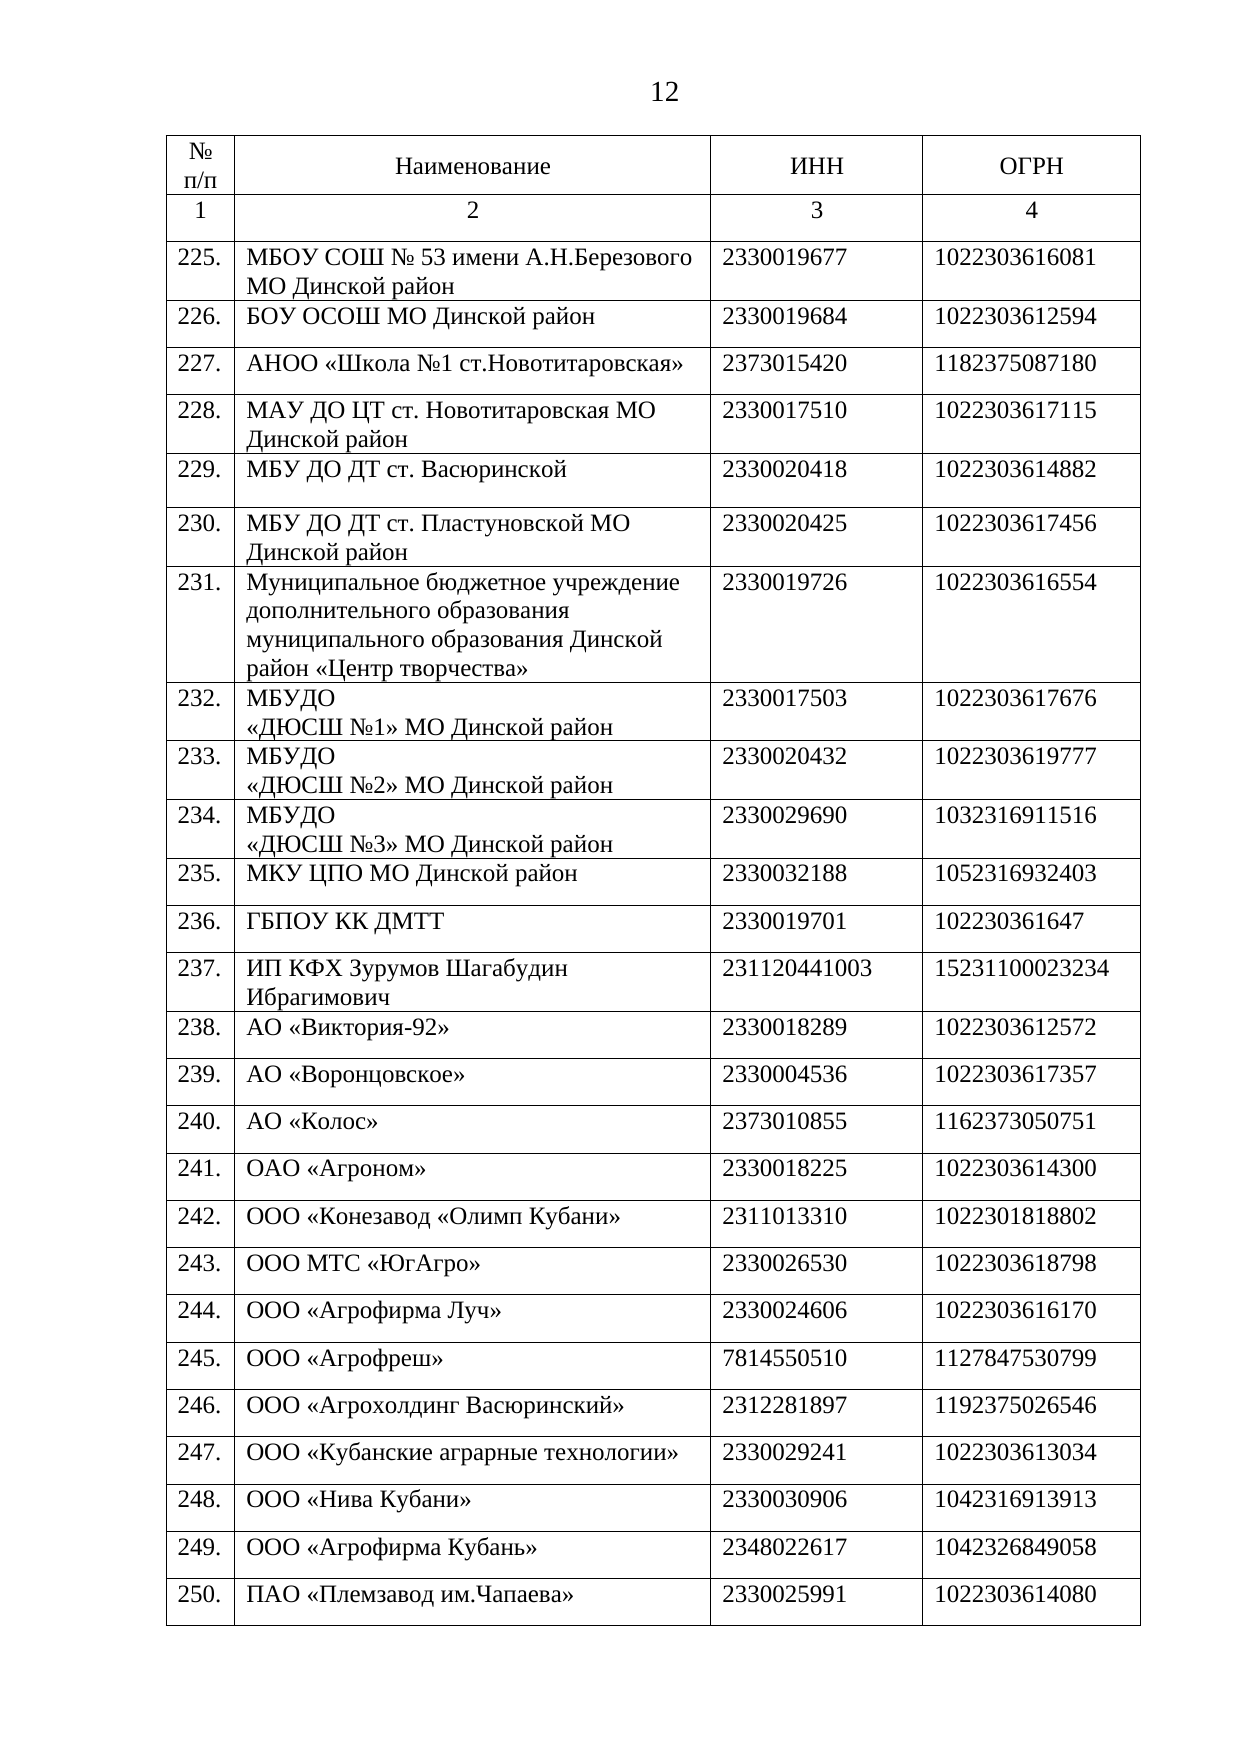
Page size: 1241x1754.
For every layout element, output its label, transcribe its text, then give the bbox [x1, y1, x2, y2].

table_cell 2330004536 [711, 1059, 922, 1105]
table_cell [167, 1485, 234, 1531]
table_cell 2312281897 [711, 1390, 922, 1436]
table_cell 1022303614300 [923, 1154, 1140, 1200]
table_cell ООО «Агрофирма Луч» [235, 1295, 710, 1342]
table_header ОГРН [923, 136, 1140, 194]
table_cell 2311013310 [711, 1201, 922, 1247]
table_cell 1022303616554 [923, 567, 1140, 682]
table_cell ГБПОУ КК ДМТТ [235, 906, 710, 952]
table_cell 1022303612572 [923, 1012, 1140, 1058]
table_cell 15231100023234 [923, 953, 1140, 1011]
table_cell 2330018289 [711, 1012, 922, 1058]
table_cell ИП КФХ Зурумов Шагабудин Ибрагимович [235, 953, 710, 1011]
table_cell 2330029690 [711, 800, 922, 857]
table_cell 1022303612594 [923, 301, 1140, 347]
table_cell [167, 1248, 234, 1294]
table_cell 2330019701 [711, 906, 922, 952]
table_cell [167, 859, 234, 905]
table_cell АО «Воронцовское» [235, 1059, 710, 1105]
table_cell МАУ ДО ЦТ ст. Новотитаровская МО Динской район [235, 395, 710, 453]
table_cell 1022303616081 [923, 242, 1140, 300]
table_cell 2348022617 [711, 1532, 922, 1578]
table_cell [167, 1201, 234, 1247]
table_cell АО «Виктория-92» [235, 1012, 710, 1058]
table_cell [167, 567, 234, 682]
table_cell 1022303616170 [923, 1295, 1140, 1342]
table_cell [167, 1106, 234, 1152]
table_cell ОАО «Агроном» [235, 1154, 710, 1200]
table_cell 4 [923, 195, 1140, 241]
table_cell 1042326849058 [923, 1532, 1140, 1578]
table_cell [167, 1579, 234, 1625]
table_cell 102230361647 [923, 906, 1140, 952]
table_cell 1 [167, 195, 234, 241]
table_cell 2330026530 [711, 1248, 922, 1294]
table_cell 1032316911516 [923, 800, 1140, 857]
table_cell МБУДО «ДЮСШ №1» МО Динской район [235, 683, 710, 740]
table_cell 2330017503 [711, 683, 922, 740]
table_cell ООО «Конезавод «Олимп Кубани» [235, 1201, 710, 1247]
table_cell 2330019726 [711, 567, 922, 682]
table_cell ООО МТС «ЮгАгро» [235, 1248, 710, 1294]
table_cell 2373015420 [711, 348, 922, 394]
table_cell ООО «Агрохолдинг Васюринский» [235, 1390, 710, 1436]
table_cell [167, 1059, 234, 1105]
table_cell ПАО «Племзавод им.Чапаева» [235, 1579, 710, 1625]
table_cell [167, 800, 234, 857]
table_cell 2330025991 [711, 1579, 922, 1625]
table_cell 1162373050751 [923, 1106, 1140, 1152]
table_cell 2373010855 [711, 1106, 922, 1152]
table_cell 1022303613034 [923, 1437, 1140, 1483]
table_header № п/п [167, 136, 234, 194]
table_cell БОУ ОСОШ МО Динской район [235, 301, 710, 347]
table_cell 2330020432 [711, 741, 922, 799]
table_cell 1182375087180 [923, 348, 1140, 394]
table_cell 3 [711, 195, 922, 241]
table_cell [167, 953, 234, 1011]
table_cell 1022303617456 [923, 508, 1140, 566]
table_cell МБУ ДО ДТ ст. Пластуновской МО Динской район [235, 508, 710, 566]
table_cell 1127847530799 [923, 1343, 1140, 1389]
table_cell 2330020418 [711, 454, 922, 507]
table_header ИНН [711, 136, 922, 194]
table_cell 2330017510 [711, 395, 922, 453]
table_cell МБУДО «ДЮСШ №2» МО Динской район [235, 741, 710, 799]
table_cell [167, 741, 234, 799]
table_cell [167, 1154, 234, 1200]
table_cell [167, 683, 234, 740]
table_cell [167, 1012, 234, 1058]
table_header Наименование [235, 136, 710, 194]
table_cell 2330020425 [711, 508, 922, 566]
table_cell МБУ ДО ДТ ст. Васюринской [235, 454, 710, 507]
table_cell [167, 348, 234, 394]
table_cell ООО «Нива Кубани» [235, 1485, 710, 1531]
table_cell [167, 242, 234, 300]
table_cell АО «Колос» [235, 1106, 710, 1152]
table_cell [167, 395, 234, 453]
table_cell 1022303618798 [923, 1248, 1140, 1294]
table_cell 2330018225 [711, 1154, 922, 1200]
table_cell 1052316932403 [923, 859, 1140, 905]
table_cell 2 [235, 195, 710, 241]
table_cell 2330030906 [711, 1485, 922, 1531]
table_cell 1042316913913 [923, 1485, 1140, 1531]
table_cell 1022303614882 [923, 454, 1140, 507]
table_cell ООО «Агрофирма Кубань» [235, 1532, 710, 1578]
table_cell 1192375026546 [923, 1390, 1140, 1436]
table_cell [167, 1532, 234, 1578]
table_cell 1022303619777 [923, 741, 1140, 799]
table_cell МКУ ЦПО МО Динской район [235, 859, 710, 905]
table_cell 1022303617357 [923, 1059, 1140, 1105]
table_cell МБОУ СОШ № 53 имени А.Н.Березового МО Динской район [235, 242, 710, 300]
table_cell 1022301818802 [923, 1201, 1140, 1247]
table_cell [167, 1390, 234, 1436]
table_cell 231120441003 [711, 953, 922, 1011]
table_cell 2330019677 [711, 242, 922, 300]
table_cell [167, 1343, 234, 1389]
table_cell [167, 906, 234, 952]
table_cell Муниципальное бюджетное учреждение дополнительного образования муниципального образования Динской район «Центр творчества» [235, 567, 710, 682]
table_cell [167, 1295, 234, 1342]
table_cell АНОО «Школа №1 ст.Новотитаровская» [235, 348, 710, 394]
table_cell [167, 1437, 234, 1483]
table_cell 2330029241 [711, 1437, 922, 1483]
table_cell [167, 508, 234, 566]
table_cell [167, 454, 234, 507]
table_cell 7814550510 [711, 1343, 922, 1389]
table_cell ООО «Агрофреш» [235, 1343, 710, 1389]
table_cell МБУДО «ДЮСШ №3» МО Динской район [235, 800, 710, 857]
table_cell 2330019684 [711, 301, 922, 347]
table_cell 1022303614080 [923, 1579, 1140, 1625]
table_cell 1022303617115 [923, 395, 1140, 453]
table_cell 2330024606 [711, 1295, 922, 1342]
table_cell ООО «Кубанские аграрные технологии» [235, 1437, 710, 1483]
table_cell [167, 301, 234, 347]
table_cell 1022303617676 [923, 683, 1140, 740]
table_cell 2330032188 [711, 859, 922, 905]
